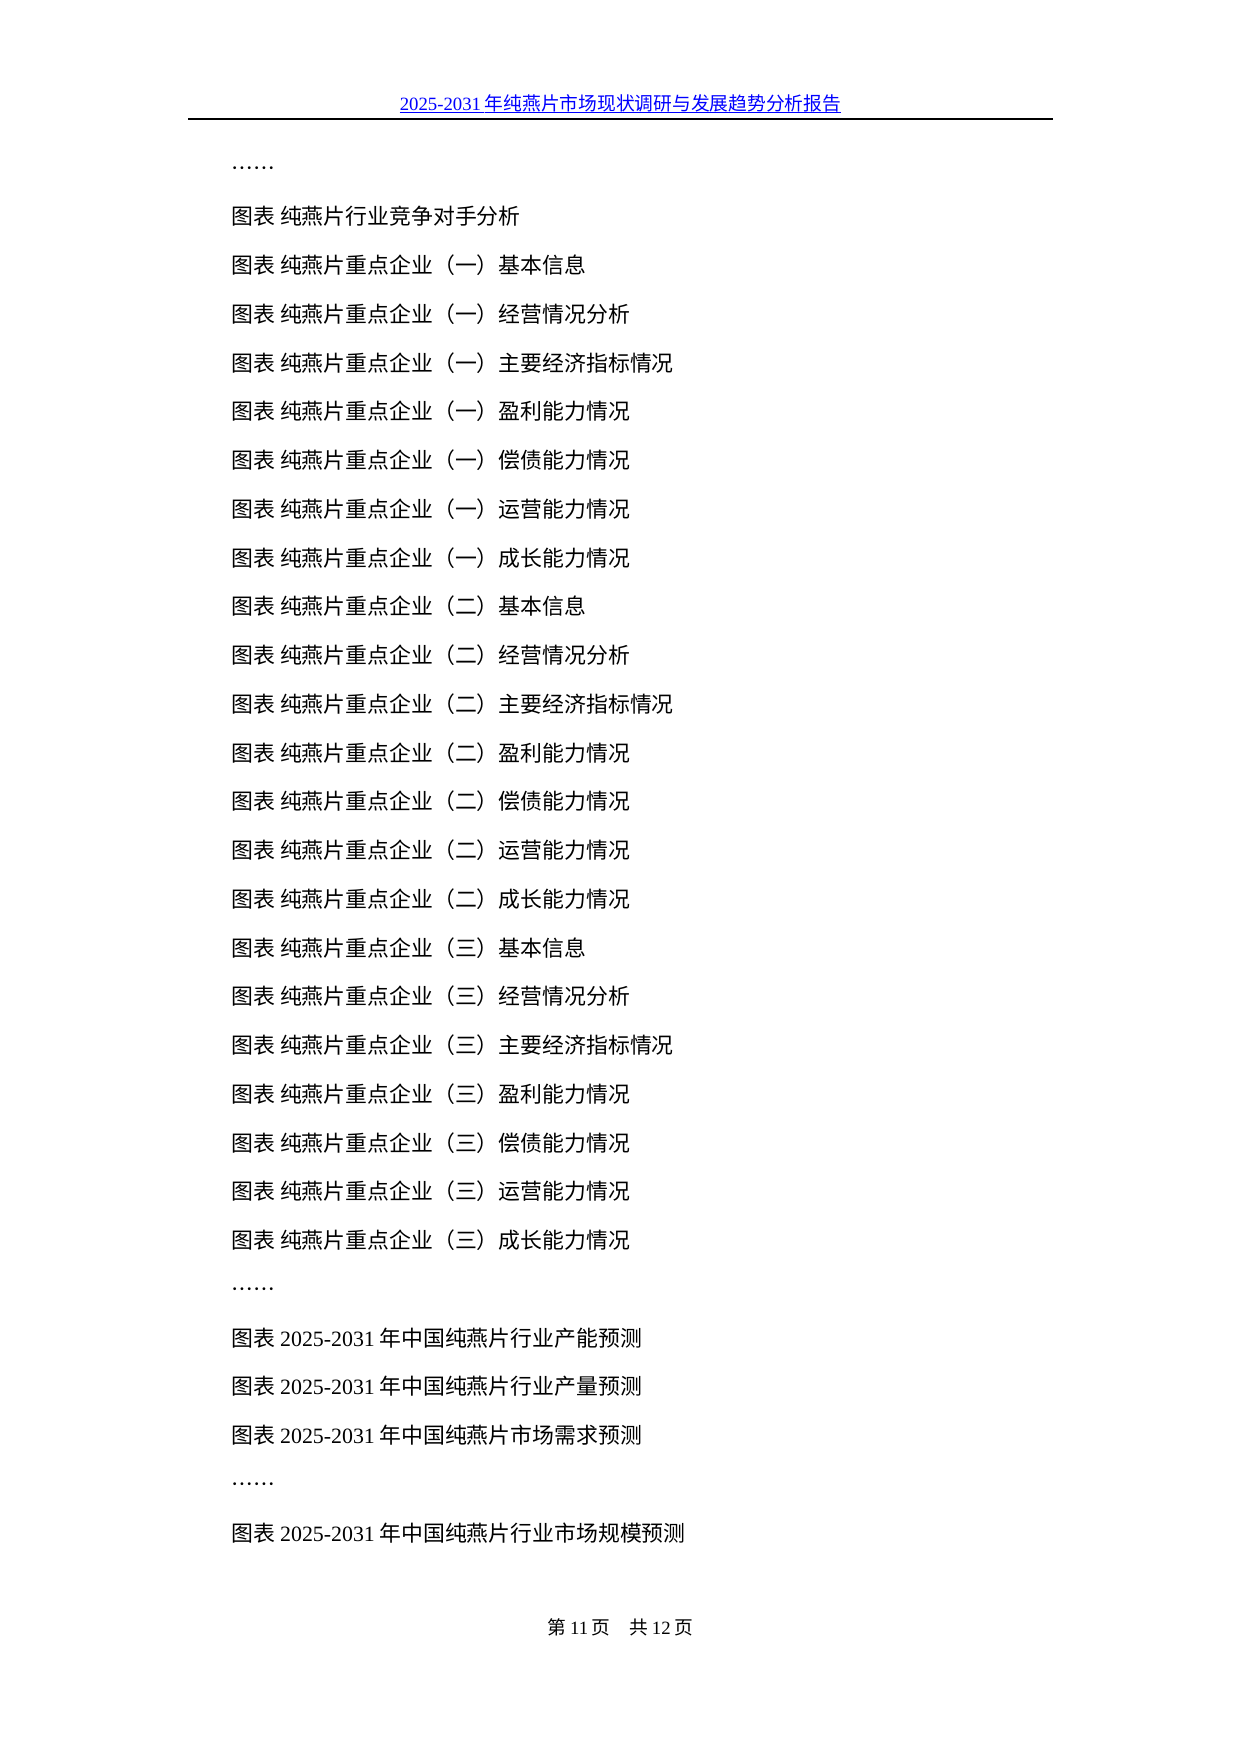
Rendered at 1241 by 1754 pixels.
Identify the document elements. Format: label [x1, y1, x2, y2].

text [187, 150, 1053, 1548]
